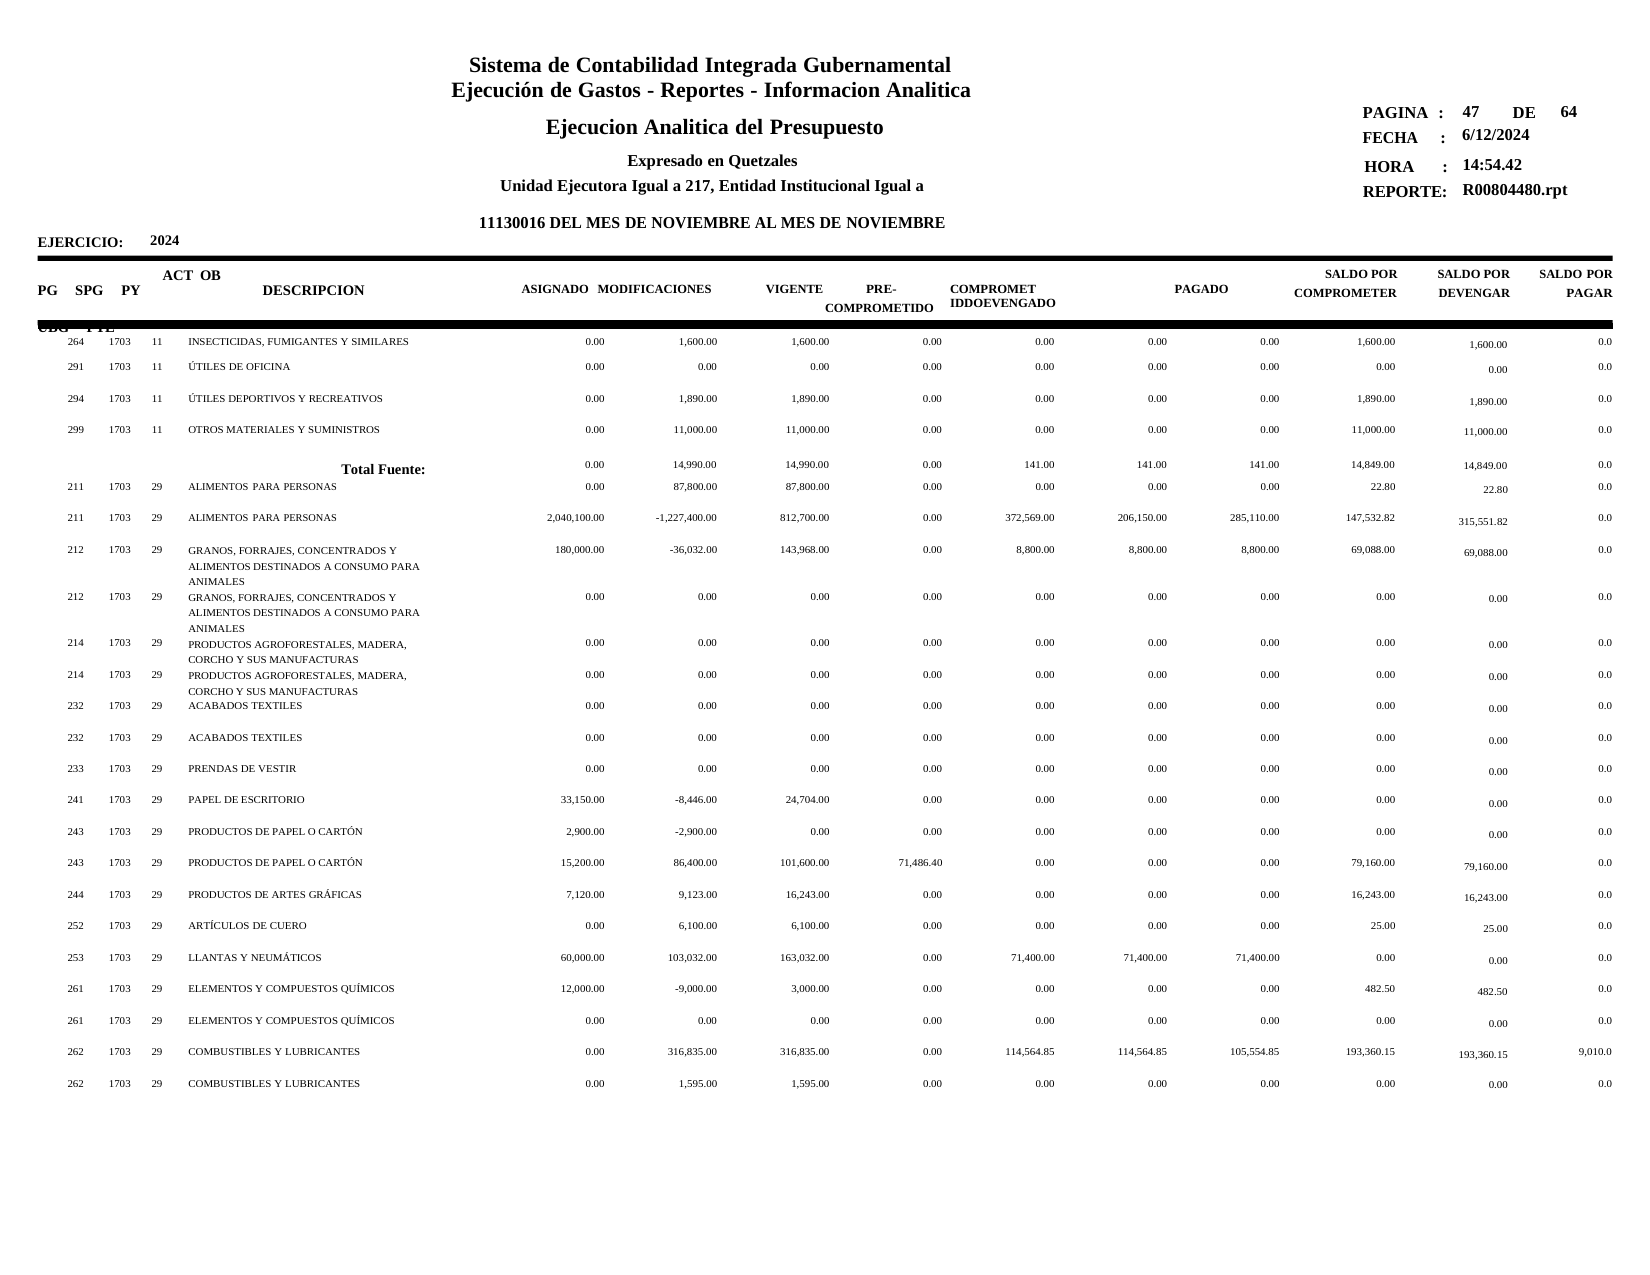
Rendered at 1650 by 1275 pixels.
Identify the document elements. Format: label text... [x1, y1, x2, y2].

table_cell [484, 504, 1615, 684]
text ACT OB [162, 267, 225, 283]
text HORA : REPORTE: [1362, 157, 1447, 201]
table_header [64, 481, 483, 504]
text Total Fuente: [341, 461, 1627, 478]
text PG SPG PY UBG FTE [37, 323, 142, 336]
text EJERCICIO: 2024 [37, 232, 1627, 251]
text FECHA : 6/12/2024 [1362, 125, 1627, 147]
text PRE- COMPROMETIDO [827, 282, 937, 315]
text DESCRIPCION ASIGNADO MODIFICACIONES [262, 281, 721, 298]
text Unidad Ejecutora Igual a 217, Entidad Institucional Igual a 11130016 DEL MES DE NOVIEMBRE AL MES DE NOVIEMBRE [467, 176, 957, 232]
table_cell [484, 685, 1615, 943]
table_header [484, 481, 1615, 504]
text Expresado en Quetzales [468, 151, 957, 170]
text PAGADO [1174, 282, 1233, 296]
text SALDO POR COMPROMETER [1294, 267, 1403, 300]
subtitle Ejecucion Analitica del Presupuesto [546, 114, 885, 139]
text 14:54.42 [1462, 155, 1627, 174]
text SALDO POR DEVENGAR [1437, 267, 1516, 300]
text R00804480.rpt [1462, 180, 1627, 199]
text VIGENTE [766, 282, 825, 296]
text COMPROMETIDDOEVENGADO [950, 282, 1137, 310]
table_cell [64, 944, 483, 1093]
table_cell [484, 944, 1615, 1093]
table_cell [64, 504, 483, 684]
text PG SPG PY UBG FTE [37, 261, 142, 323]
text SALDO POR [1527, 267, 1613, 281]
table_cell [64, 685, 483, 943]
text PAGAR [1527, 286, 1613, 300]
